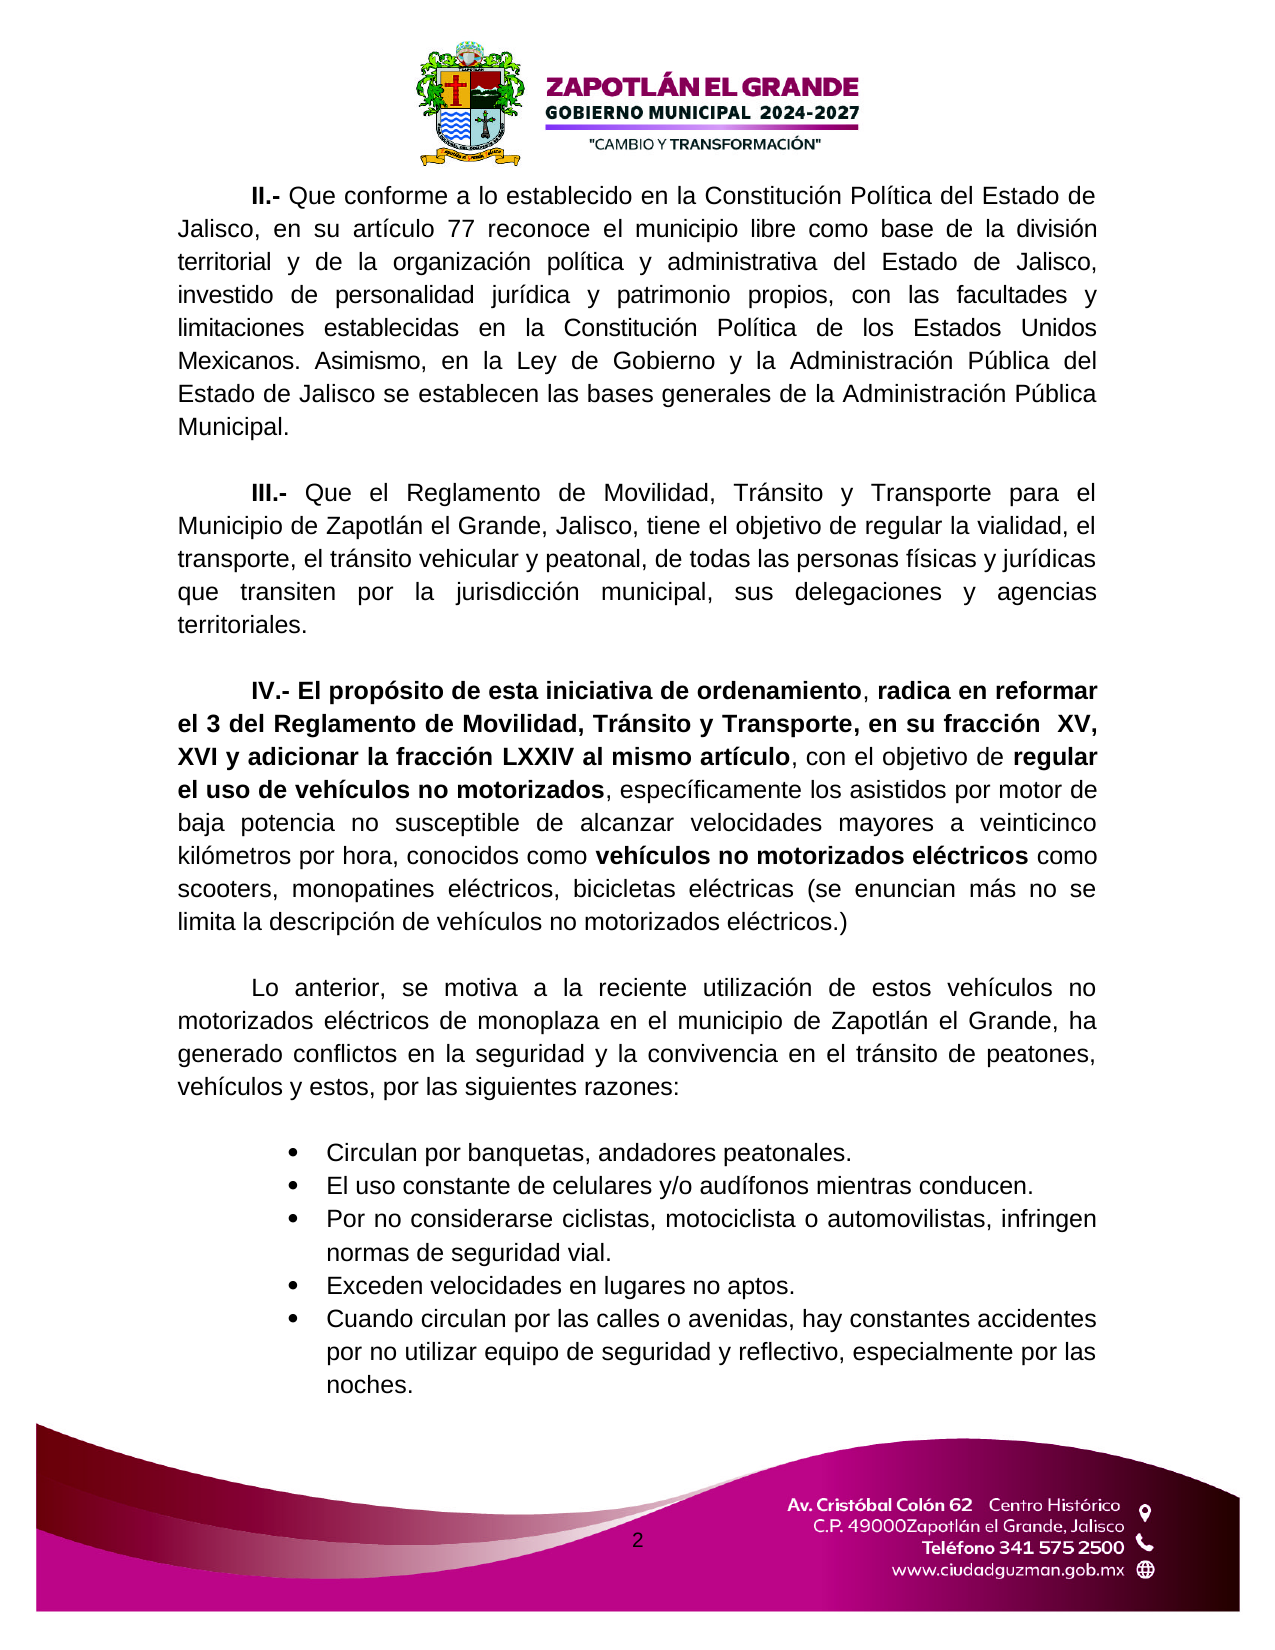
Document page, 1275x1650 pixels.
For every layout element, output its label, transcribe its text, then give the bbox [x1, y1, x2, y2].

list Cuando circulan por las calles o avenidas, hay constantes accidentes por no utilizar equipo de seguridad y reflectivo, especialmente por las noches. [288, 1304, 1098, 1399]
list Circulan por banquetas, andadores peatonales. [288, 1138, 1098, 1167]
text IV.- El propósito de esta iniciativa de ordenamiento, radica en reformar el 3 del Reglamento de Movilidad, Tránsito y Transporte, en su fracción XV, XVI y adicionar la fracción LXXIV al mismo artículo, con el objetivo de regular el uso de vehículos no motorizados, específicamente los asistidos por motor de baja potencia no susceptible de alcanzar velocidades mayores a veinticinco kilómetros por hora, conocidos como vehículos no motorizados eléctricos como scooters, monopatines eléctricos, bicicletas eléctricas (se enuncian más no se limita la descripción de vehículos no motorizados eléctricos.) [177, 676, 1098, 936]
text Lo anterior, se motiva a la reciente utilización de estos vehículos no motorizados eléctricos de monoplaza en el municipio de Zapotlán el Grande, ha generado conflictos en la seguridad y la convivencia en el tránsito de peatones, vehículos y estos, por las siguientes razones: [177, 973, 1098, 1101]
picture [0, 0, 1275, 1650]
text II.- Que conforme a lo establecido en la Constitución Política del Estado de Jalisco, en su artículo 77 reconoce el municipio libre como base de la división territorial y de la organización política y administrativa del Estado de Jalisco, investido de personalidad jurídica y patrimonio propios, con las facultades y limitaciones establecidas en la Constitución Política de los Estados Unidos Mexicanos. Asimismo, en la Ley de Gobierno y la Administración Pública del Estado de Jalisco se establecen las bases generales de la Administración Pública Municipal. [177, 181, 1098, 441]
list Por no considerarse ciclistas, motociclista o automovilistas, infringen normas de seguridad vial. [288, 1204, 1098, 1266]
list Exceden velocidades en lugares no aptos. [288, 1271, 1098, 1299]
text III.- Que el Reglamento de Movilidad, Tránsito y Transporte para el Municipio de Zapotlán el Grande, Jalisco, tiene el objetivo de regular la vialidad, el transporte, el tránsito vehicular y peatonal, de todas las personas físicas y jurídicas que transiten por la jurisdicción municipal, sus delegaciones y agencias territoriales. [177, 478, 1098, 639]
list El uso constante de celulares y/o audífonos mientras conducen. [288, 1171, 1098, 1200]
